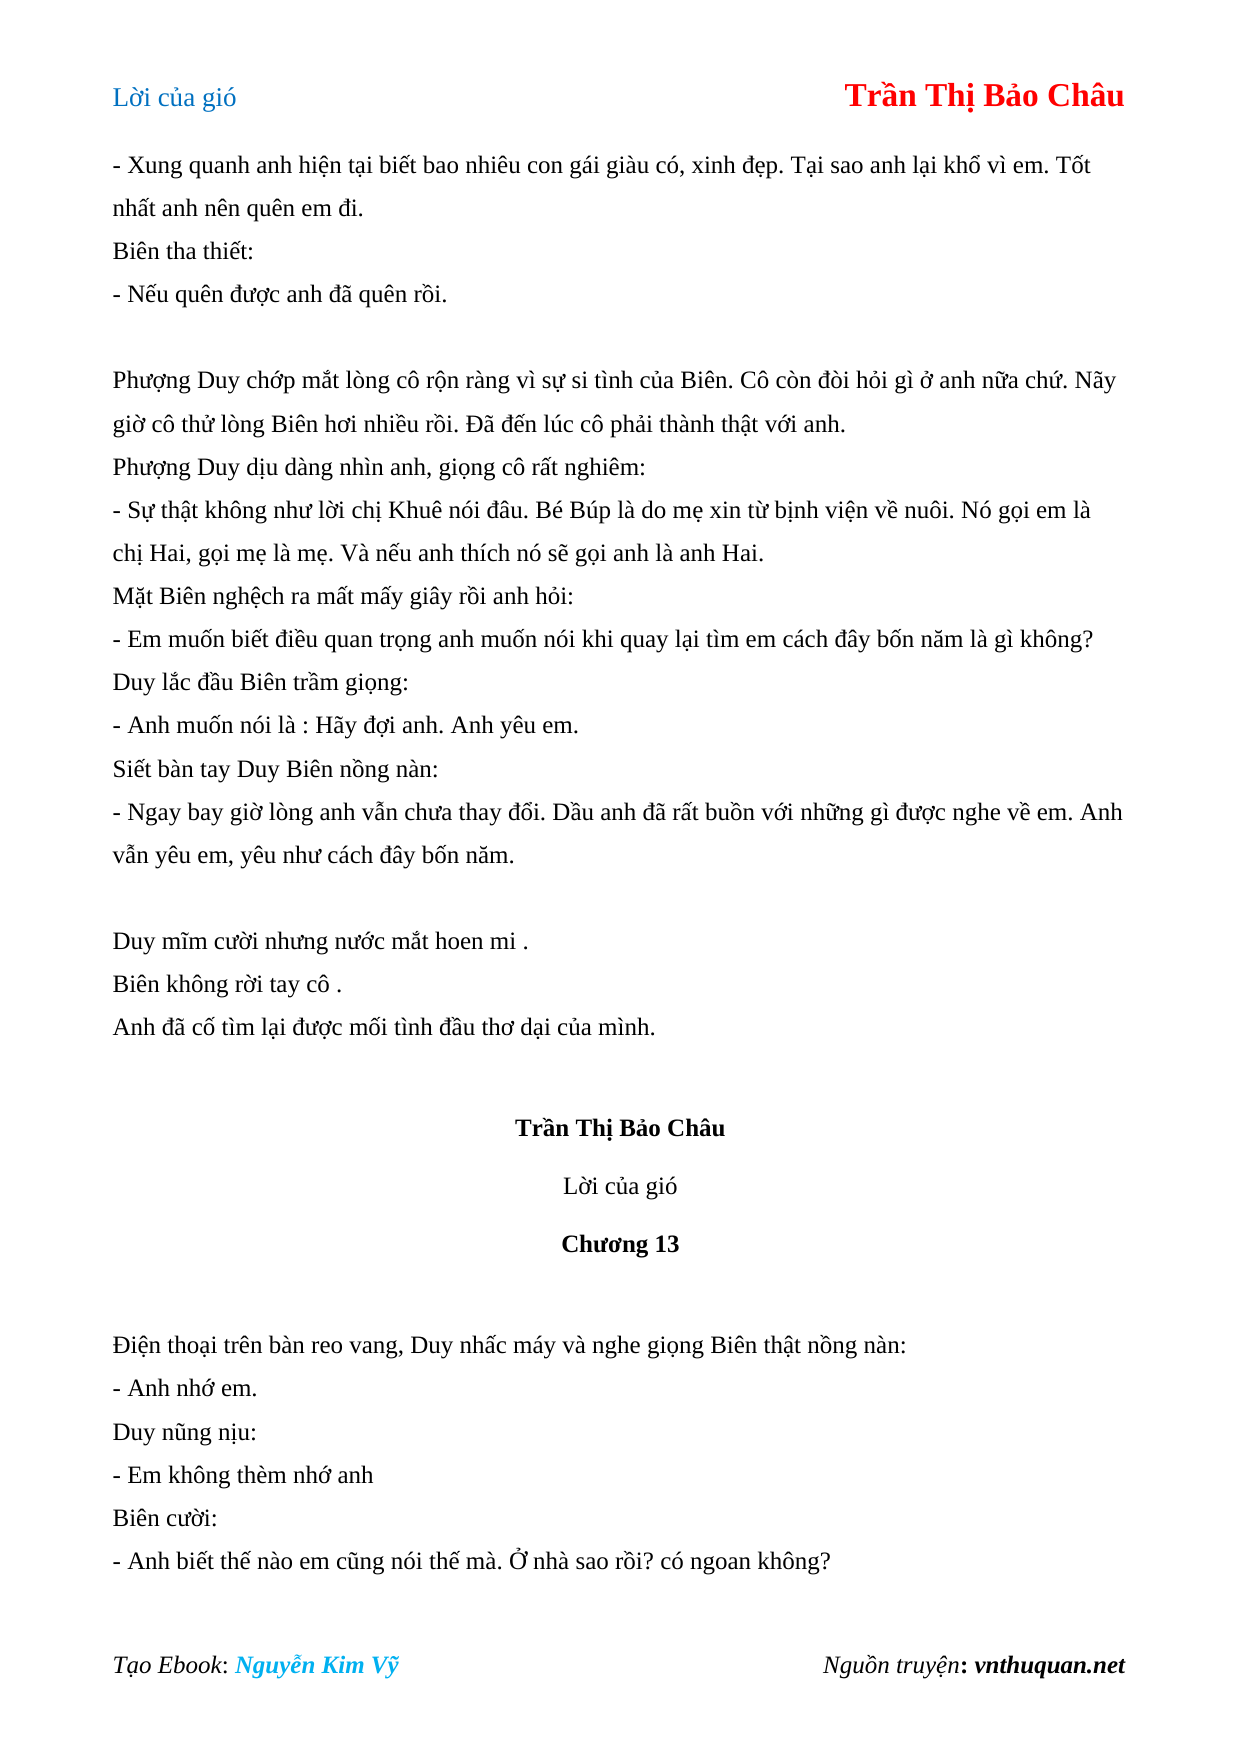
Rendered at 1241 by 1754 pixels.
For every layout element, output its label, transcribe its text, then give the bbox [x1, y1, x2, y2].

text Lời của gió [112, 1171, 1128, 1200]
text Trần Thị Bảo Châu [112, 1113, 1128, 1142]
text Chương 13 [112, 1229, 1128, 1258]
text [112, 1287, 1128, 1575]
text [112, 150, 1128, 1041]
